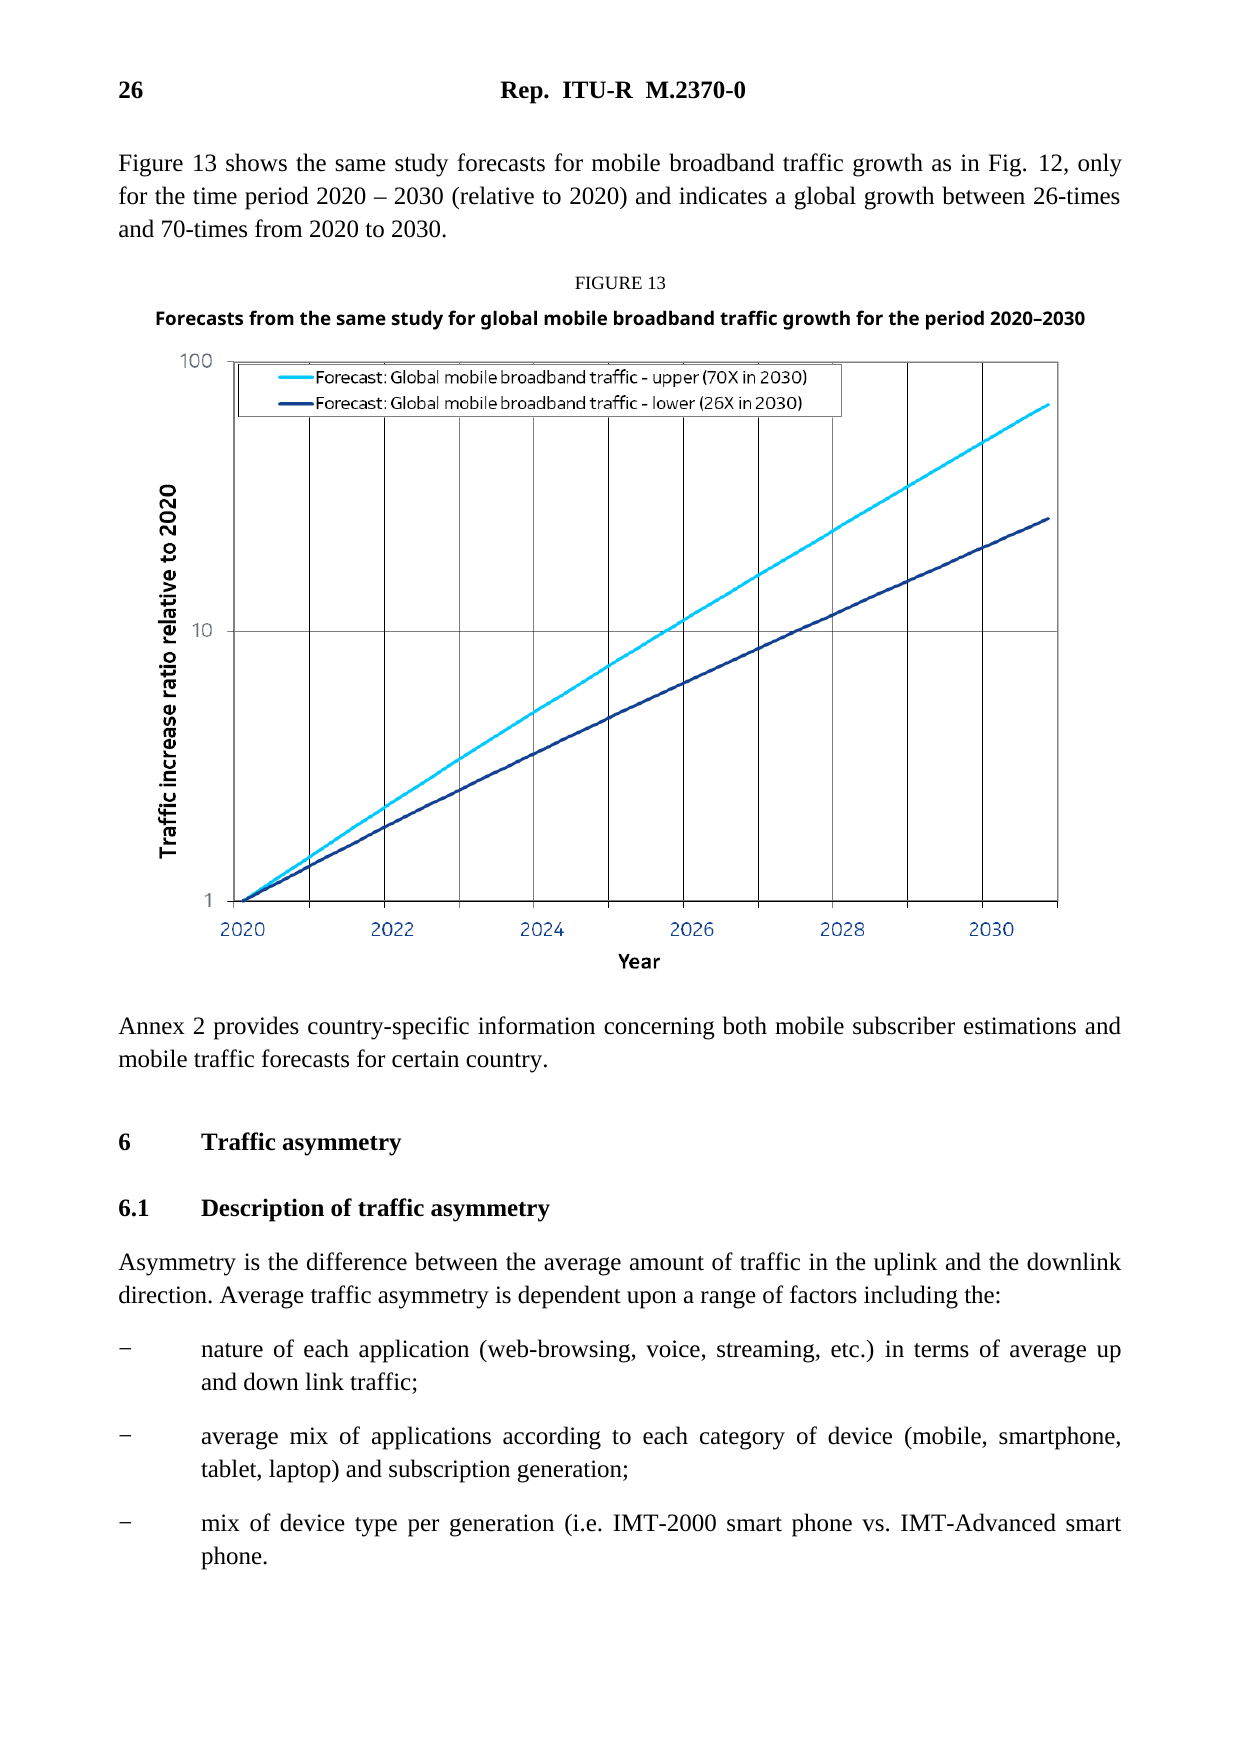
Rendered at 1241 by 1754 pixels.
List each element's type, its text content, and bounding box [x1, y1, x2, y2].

picture [129, 346, 1111, 983]
title Forecasts from the same study for global mobile broadband traffic growth for the period 2020–2030 [118, 305, 1122, 330]
text − average mix of applications according to each category of device (mobile, smartphone, tablet, laptop) and subscription generation; [118, 1421, 1122, 1483]
subtitle 6 Traffic asymmetry [118, 1127, 1122, 1156]
subtitle 6.1 Description of traffic asymmetry [118, 1193, 1122, 1222]
text Figure 13 [118, 272, 1122, 293]
text − mix of device type per generation (i.e. IMT-2000 smart phone vs. IMT-Advanced smart phone. [118, 1508, 1122, 1569]
text Figure 13 shows the same study forecasts for mobile broadband traffic growth as in Fig. 12, only for the time period 2020 – 2030 (relative to 2020) and indicates a global growth between 26-times and 70-times from 2020 to 2030. [118, 148, 1122, 242]
text Annex 2 provides country-specific information concerning both mobile subscriber estimations and mobile traffic forecasts for certain country. [118, 1011, 1122, 1073]
text − nature of each application (web-browsing, voice, streaming, etc.) in terms of average up and down link traffic; [118, 1334, 1122, 1396]
text Asymmetry is the difference between the average amount of traffic in the uplink and the downlink direction. Average traffic asymmetry is dependent upon a range of factors including the: [118, 1247, 1122, 1309]
